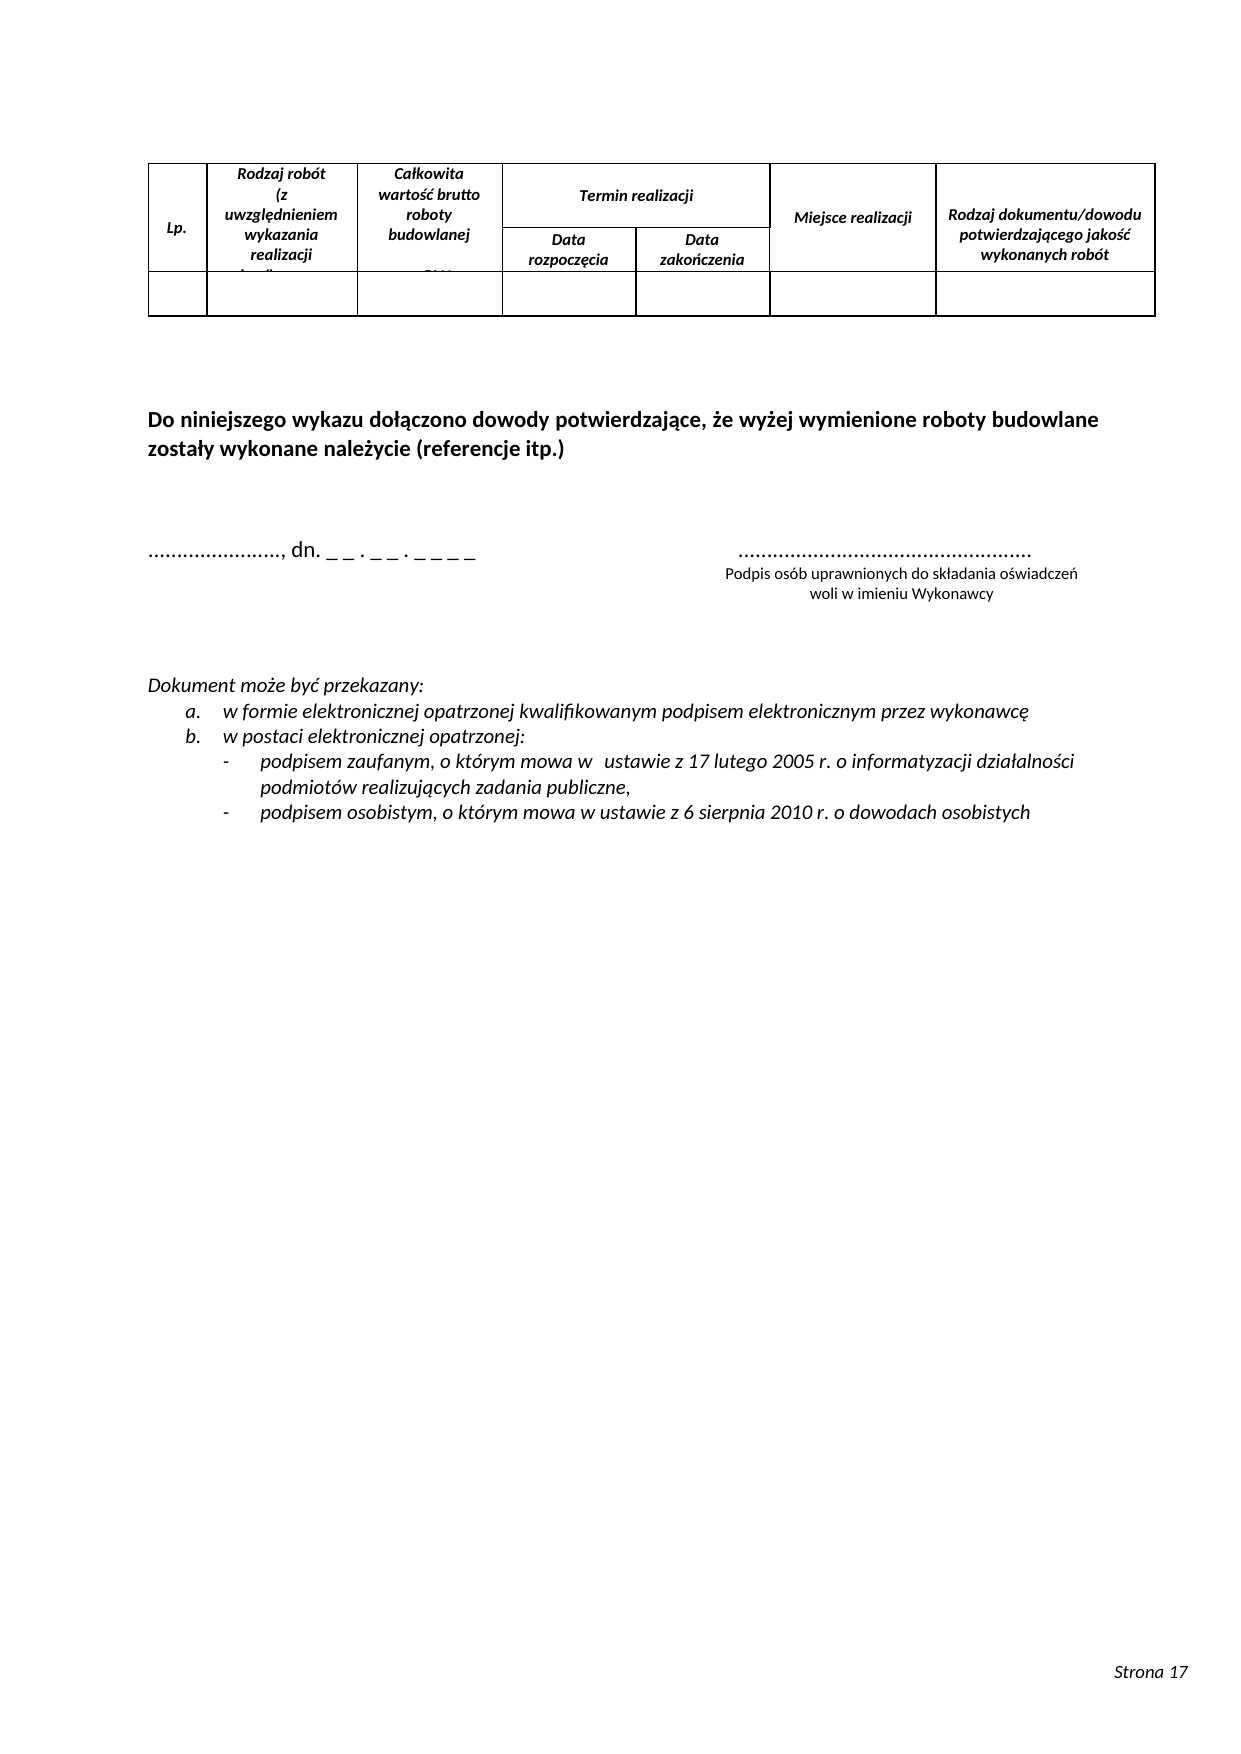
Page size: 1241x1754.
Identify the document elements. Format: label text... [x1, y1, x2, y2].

table_cell Data zakończenia [637, 228, 769, 271]
table_cell [637, 272, 769, 315]
list podpisem osobistym, o którym mowa w ustawie z 6 sierpnia 2010 r. o dowodach osobistych [223, 799, 1100, 825]
table_cell [771, 272, 935, 315]
text Dokument może być przekazany: [148, 672, 1100, 698]
text Podpis osób uprawnionych do składania oświadczeń woli w imieniu Wykonawcy [710, 563, 1093, 604]
table_header Termin realizacji [503, 164, 769, 227]
table_cell [503, 272, 635, 315]
list w formie elektronicznej opatrzonej kwalifikowanym podpisem elektronicznym przez wykonawcę [185, 698, 1100, 723]
list podpisem zaufanym, o którym mowa w ustawie z 17 lutego 2005 r. o informatyzacji działalności podmiotów realizujących zadania publiczne, [223, 749, 1100, 799]
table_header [208, 164, 357, 271]
table_cell [937, 272, 1154, 315]
table_cell [208, 272, 357, 315]
table_cell Data rozpoczęcia [503, 228, 635, 271]
table_cell [358, 272, 502, 315]
list w postaci elektronicznej opatrzonej: [185, 723, 1100, 749]
table_header Lp. [149, 164, 206, 271]
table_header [937, 164, 1154, 271]
table_header Miejsce realizacji [770, 164, 935, 271]
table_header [358, 164, 502, 271]
text Do niniejszego wykazu dołączono dowody potwierdzające, że wyżej wymienione roboty budowlane zostały wykonane należycie (referencje itp.) [148, 406, 1100, 462]
text ......................., dn. _ _ . _ _ . _ _ _ _ ................................................... [148, 535, 1204, 563]
table_cell [149, 272, 206, 315]
